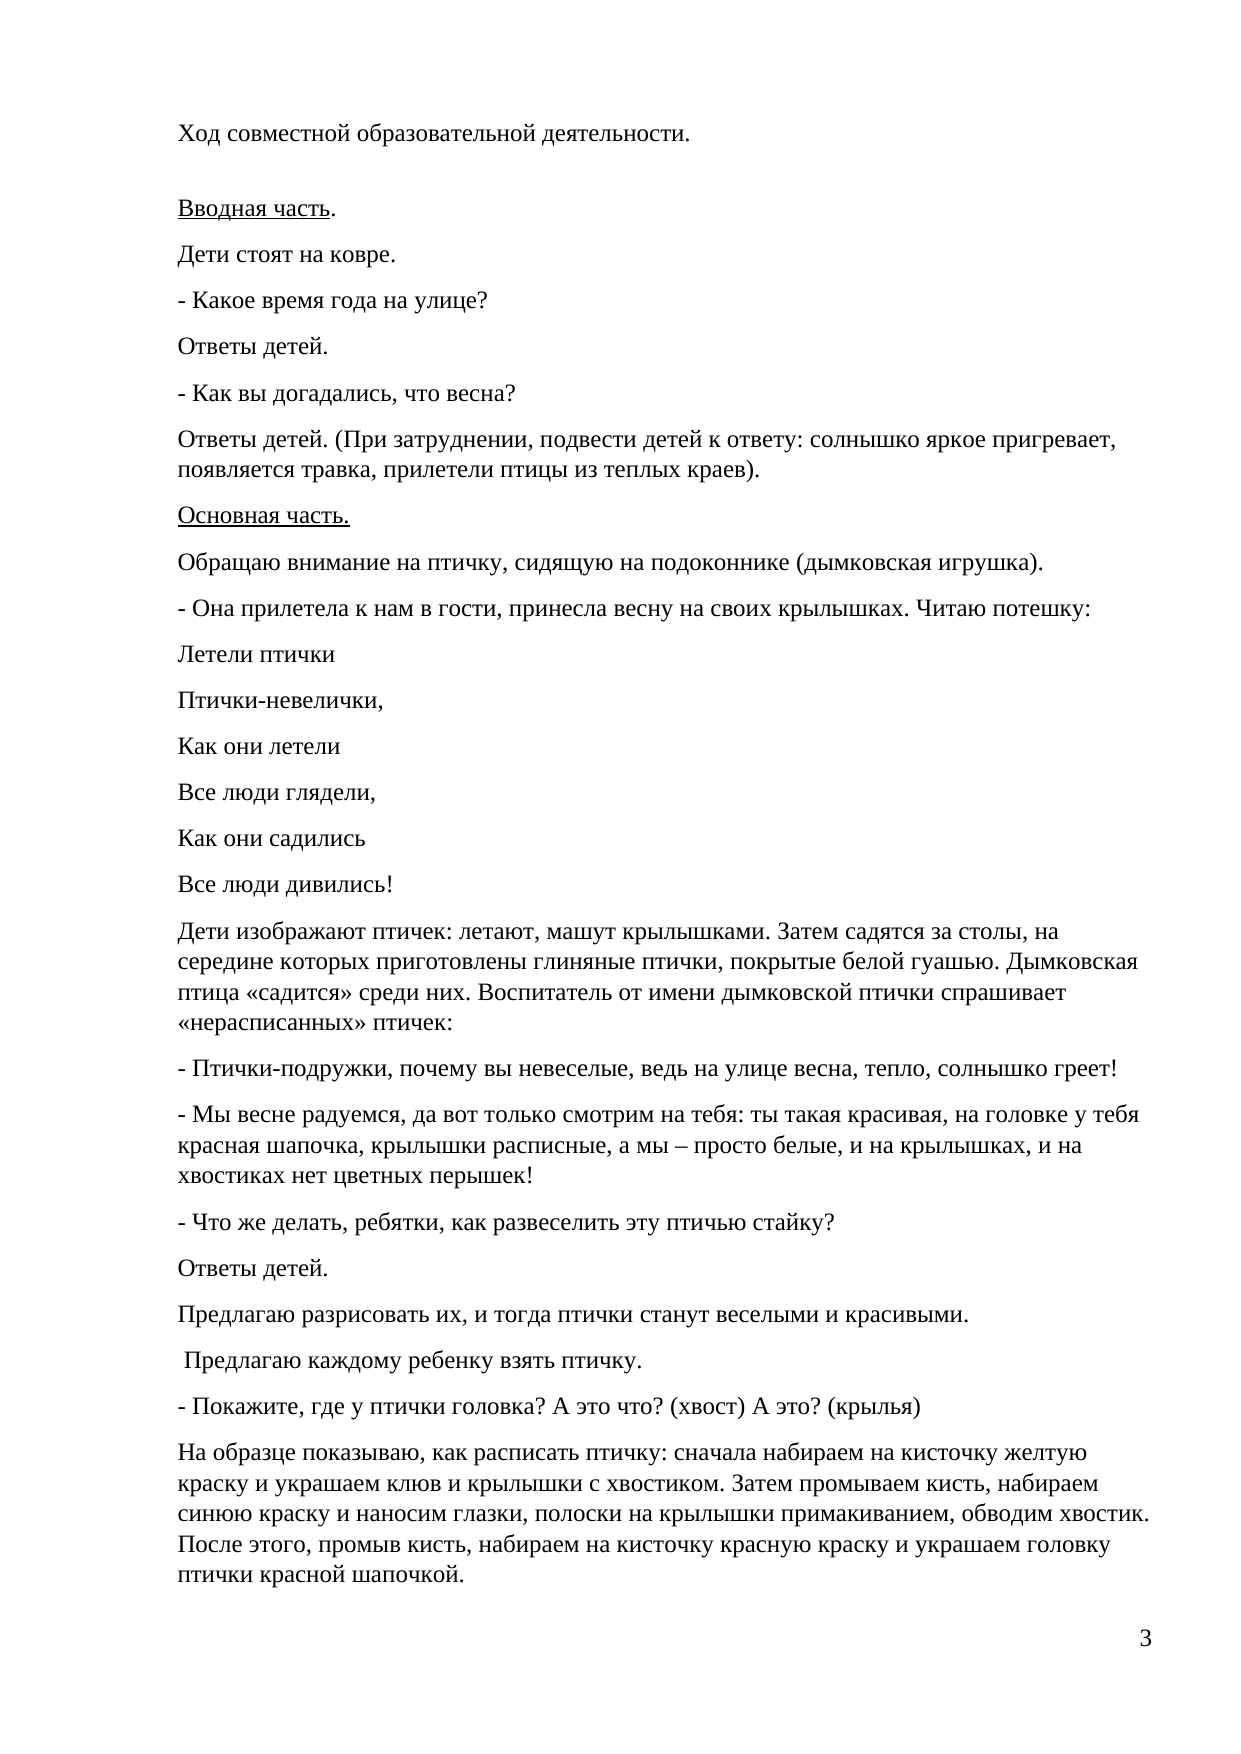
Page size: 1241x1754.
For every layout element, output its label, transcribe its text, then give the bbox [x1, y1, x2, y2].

text Дети изображают птичек: летают, машут крылышками. Затем садятся за столы, на середине которых приготовлены глиняные птички, покрытые белой гуашью. Дымковская птица «садится» среди них. Воспитатель от имени дымковской птички спрашивает «нерасписанных» птичек: [177, 914, 1152, 1036]
text Ответы детей. [177, 1251, 1152, 1282]
text Дети стоят на ковре. [177, 237, 1152, 268]
text - Мы весне радуемся, да вот только смотрим на тебя: ты такая красивая, на головке у тебя красная шапочка, крылышки расписные, а мы – просто белые, и на крылышках, и на хвостиках нет цветных перышек! [177, 1098, 1152, 1189]
text - Какое время года на улице? [177, 283, 1152, 314]
text Как они летели [177, 729, 1152, 760]
text Ответы детей. (При затруднении, подвести детей к ответу: солнышко яркое пригревает, появляется травка, прилетели птицы из теплых краев). [177, 422, 1152, 483]
text Ответы детей. [177, 330, 1152, 360]
text Как они садились [177, 822, 1152, 852]
text - Птички-подружки, почему вы невеселые, ведь на улице весна, тепло, солнышко греет! [177, 1052, 1152, 1082]
text Основная часть. [177, 499, 1152, 529]
text Ход совместной образовательной деятельности. [177, 118, 1152, 147]
text - Что же делать, ребятки, как развеселить эту птичью стайку? [177, 1205, 1152, 1236]
text Все люди дивились! [177, 868, 1152, 898]
text Обращаю внимание на птичку, сидящую на подоконнике (дымковская игрушка). [177, 545, 1152, 575]
text Все люди глядели, [177, 776, 1152, 806]
text Летели птички [177, 637, 1152, 668]
text Предлагаю разрисовать их, и тогда птички станут веселыми и красивыми. [177, 1297, 1152, 1328]
text - Она прилетела к нам в гости, принесла весну на своих крылышках. Читаю потешку: [177, 591, 1152, 621]
text Вводная часть. [177, 191, 1152, 222]
text - Покажите, где у птички головка? А это что? (хвост) А это? (крылья) [177, 1389, 1152, 1420]
text Птички-невелички, [177, 683, 1152, 714]
text На образце показываю, как расписать птичку: сначала набираем на кисточку желтую краску и украшаем клюв и крылышки с хвостиком. Затем промываем кисть, набираем синюю краску и наносим глазки, полоски на крылышки примакиванием, обводим хвостик. После этого, промыв кисть, набираем на кисточку красную краску и украшаем головку птички красной шапочкой. [177, 1436, 1152, 1588]
text - Как вы догадались, что весна? [177, 376, 1152, 406]
text Предлагаю каждому ребенку взять птичку. [177, 1343, 1152, 1374]
